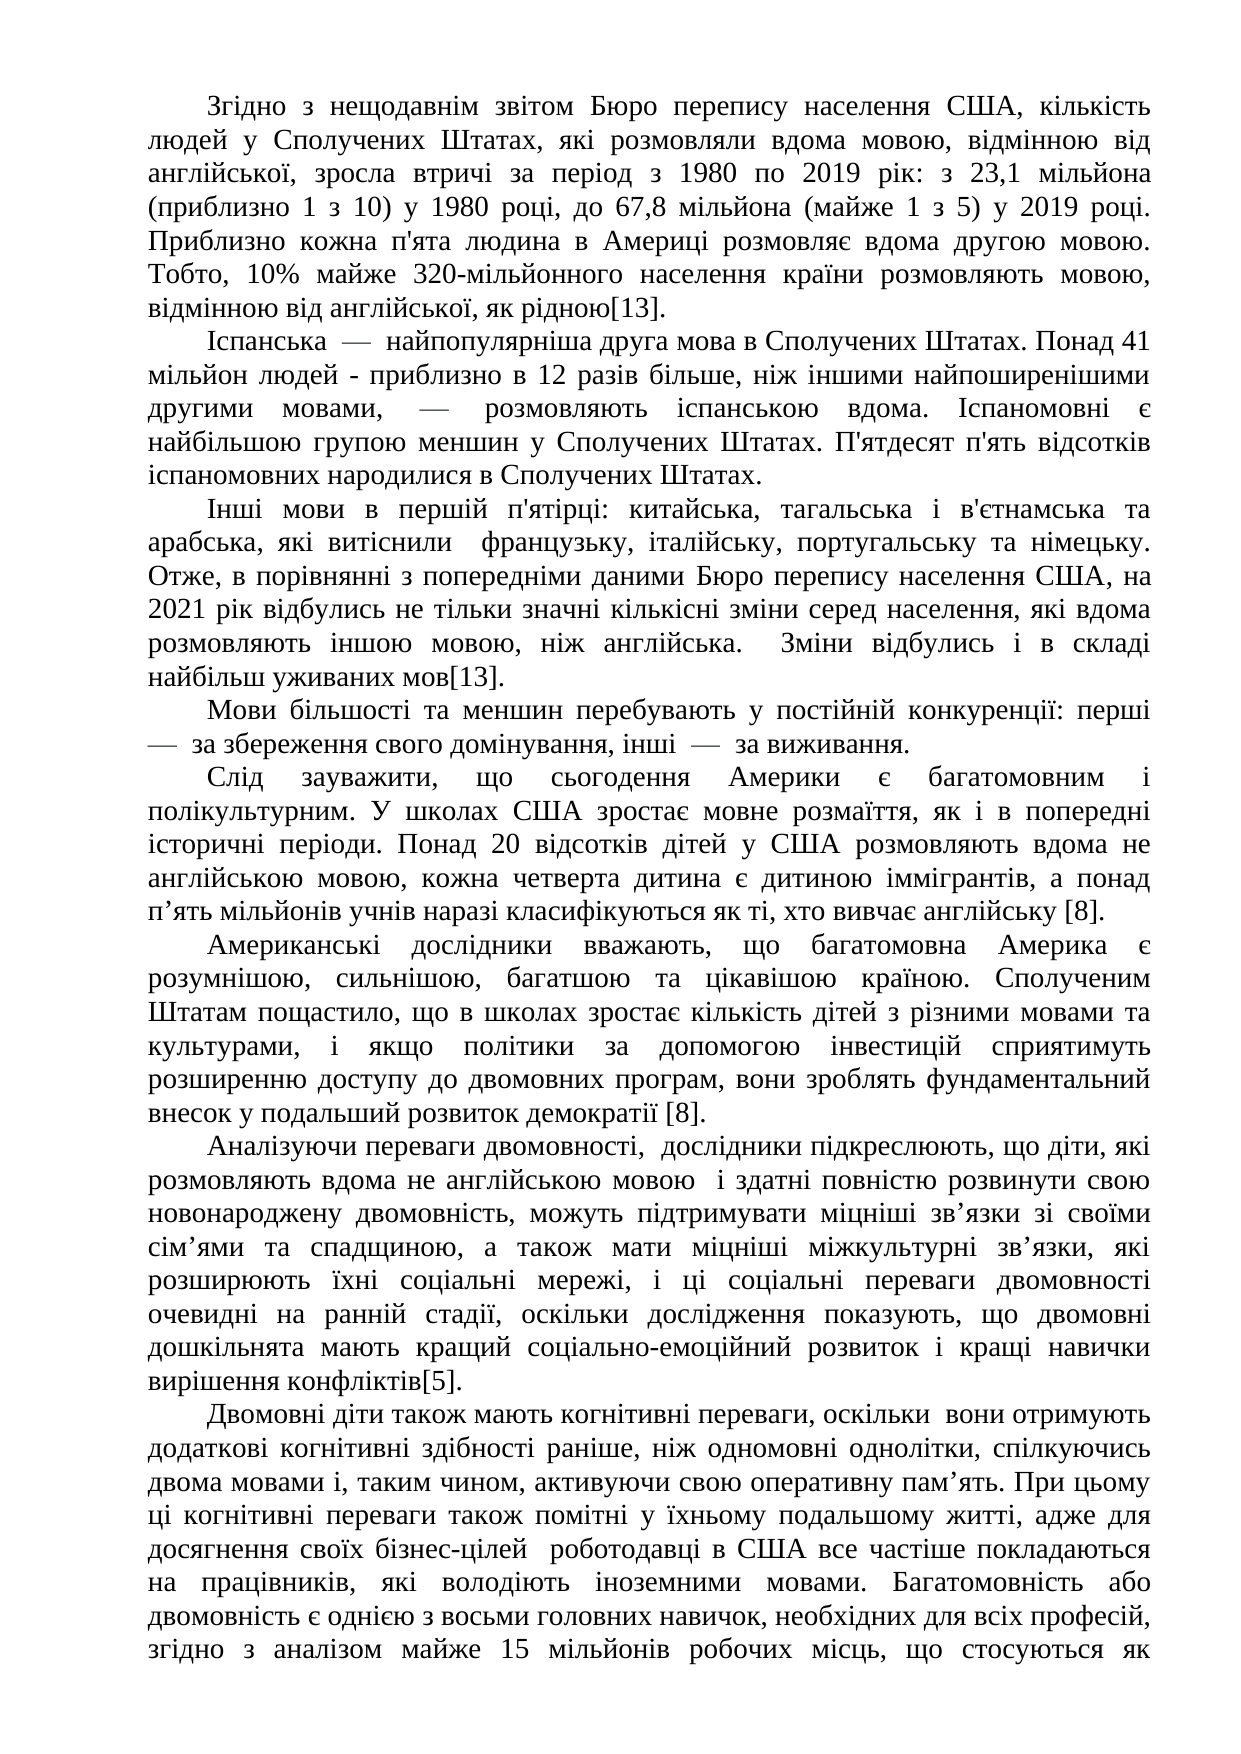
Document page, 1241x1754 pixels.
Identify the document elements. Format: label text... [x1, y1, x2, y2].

text Згідно з нещодавнім звітом Бюро перепису населення США, кількість людей у Сполучених Штатах, які розмовляли вдома мовою, відмінною від англійської, зросла втричі за період з 1980 по 2019 рік: з 23,1 мільйона (приблизно 1 з 10) у 1980 році, до 67,8 мільйона (майже 1 з 5) у 2019 році. Приблизно кожна п'ята людина в Америці розмовляє вдома другою мовою. Тобто, 10% майже 320-мільйонного населення країни розмовляють мовою, відмінною від англійської, як рідною[13]. [148, 88, 1152, 323]
text Інші мови в першій п'ятірці: китайська, тагальська і в'єтнамська та арабська, які витіснили французьку, італійську, португальську та німецьку. Отже, в порівнянні з попередніми даними Бюро перепису населення США, на 2021 рік відбулись не тільки значні кількісні зміни серед населення, які вдома розмовляють іншою мовою, ніж англійська. Зміни відбулись і в складі найбільш уживаних мов[13]. [148, 491, 1152, 692]
text Американські дослідники вважають, що багатомовна Америка є розумнішою, сильнішою, багатшою та цікавішою країною. Сполученим Штатам пощастило, що в школах зростає кількість дітей з різними мовами та культурами, і якщо політики за допомогою інвестицій сприятимуть розширенню доступу до двомовних програм, вони зроблять фундаментальний внесок у подальший розвиток демократії [8]. [148, 927, 1152, 1128]
text Іспанська — найпопулярніша друга мова в Сполучених Штатах. Понад 41 мільйон людей - приблизно в 12 разів більше, ніж іншими найпоширенішими другими мовами, — розмовляють іспанською вдома. Іспаномовні є найбільшою групою меншин у Сполучених Штатах. П'ятдесят п'ять відсотків іспаномовних народилися в Сполучених Штатах. [148, 323, 1152, 491]
text Аналізуючи переваги двомовності, дослідники підкреслюють, що діти, які розмовляють вдома не англійською мовою і здатні повністю розвинути свою новонароджену двомовність, можуть підтримувати міцніші зв’язки зі своїми сім’ями та спадщиною, а також мати міцніші міжкультурні зв’язки, які розширюють їхні соціальні мережі, і ці соціальні переваги двомовності очевидні на ранній стадії, оскільки дослідження показують, що двомовні дошкільнята мають кращий соціально-емоційний розвиток і кращі навички вирішення конфліктів[5]. [148, 1128, 1152, 1397]
text Мови більшості та меншин перебувають у постійній конкуренції: перші — за збереження свого домінування, інші — за виживання. [148, 692, 1152, 759]
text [148, 1397, 1152, 1665]
text Слід зауважити, що сьогодення Америки є багатомовним і полікультурним. У школах США зростає мовне розмаїття, як і в попередні історичні періоди. Понад 20 відсотків дітей у США розмовляють вдома не англійською мовою, кожна четверта дитина є дитиною іммігрантів, а понад п’ять мільйонів учнів наразі класифікуються як ті, хто вивчає англійську [8]. [148, 759, 1152, 927]
